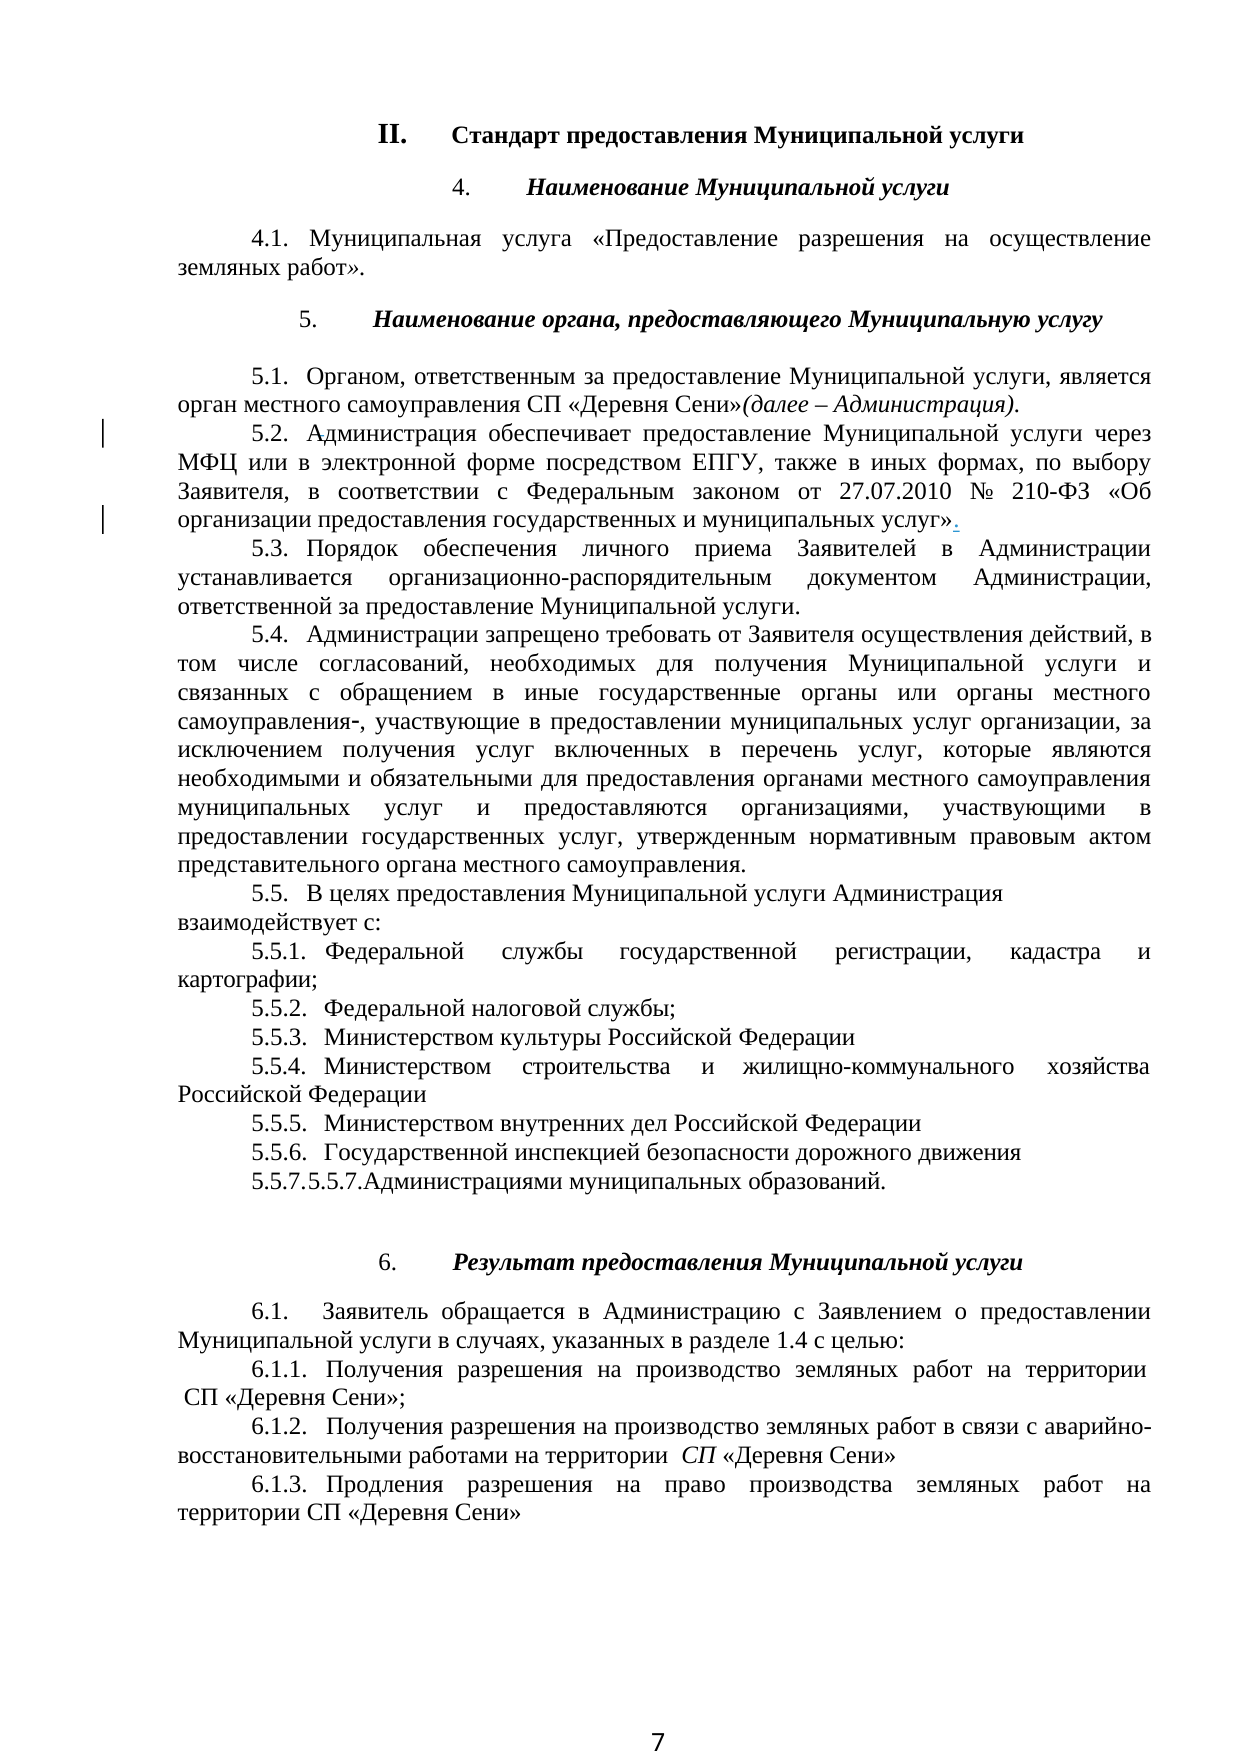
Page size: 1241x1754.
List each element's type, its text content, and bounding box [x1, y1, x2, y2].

text СП «Деревня Сени»; [177, 1382, 1173, 1411]
subtitle Наименование Муниципальной услуги [452, 172, 1173, 201]
list Получения разрешения на производство земляных работ в связи с аварийно- восстановительными работами на территории СП «Деревня Сени» [177, 1411, 1152, 1469]
list 5.5.7.Администрациями муниципальных образований. [251, 1166, 1173, 1194]
list Министерством культуры Российской Федерации [251, 1022, 1173, 1051]
list В целях предоставления Муниципальной услуги Администрация взаимодействует с: [177, 878, 1003, 936]
list Заявитель обращается в Администрацию с Заявлением о предоставлении Муниципальной услуги в случаях, указанных в разделе 1.4 с целью: [177, 1296, 1151, 1354]
subtitle Стандарт предоставления Муниципальной услуги [377, 116, 1173, 149]
list Продления разрешения на право производства земляных работ на территории СП «Деревня Сени» [177, 1469, 1152, 1526]
list Государственной инспекцией безопасности дорожного движения [251, 1137, 1173, 1166]
list Федеральной службы государственной регистрации, кадастра и картографии; [177, 936, 1151, 993]
list Министерством внутренних дел Российской Федерации [251, 1108, 1173, 1137]
list Федеральной налоговой службы; [251, 993, 1173, 1022]
list Администрации запрещено требовать от Заявителя осуществления действий, в том числе согласований, необходимых для получения Муниципальной услуги и связанных с обращением в иные государственные органы или органы местного самоуправления, участвующие в предоставлении муниципальных услуг организации, за исключением получения услуг включенных в перечень услуг, которые являются необходимыми и обязательными для предоставления органами местного самоуправления муниципальных услуг и предоставляются организациями, участвующими в предоставлении государственных услуг, утвержденным нормативным правовым актом представительного органа местного самоуправления. [177, 619, 1152, 878]
list Получения разрешения на производство земляных работ на территории [251, 1354, 1173, 1382]
subtitle Наименование органа, предоставляющего Муниципальную услугу [298, 304, 1173, 332]
list Органом, ответственным за предоставление Муниципальной услуги, является орган местного самоуправления СП «Деревня Сени»(далее – Администрация). [177, 361, 1152, 418]
text 4.1. Муниципальная услуга «Предоставление разрешения на осуществление земляных работ». [177, 223, 1152, 280]
list Порядок обеспечения личного приема Заявителей в Администрации устанавливается организационно-распорядительным документом Администрации, ответственной за предоставление Муниципальной услуги. [177, 533, 1152, 619]
list Администрация обеспечивает предоставление Муниципальной услуги через МФЦ или в электронной форме посредством ЕПГУ, также в иных формах, по выбору Заявителя, в соответствии с Федеральным законом от 27.07.2010 № 210-ФЗ «Об организации предоставления государственных и муниципальных услуг». [177, 418, 1152, 533]
subtitle Результат предоставления Муниципальной услуги [378, 1247, 1173, 1276]
list Министерством строительства и жилищно-коммунального хозяйства Российской Федерации [177, 1051, 1152, 1108]
